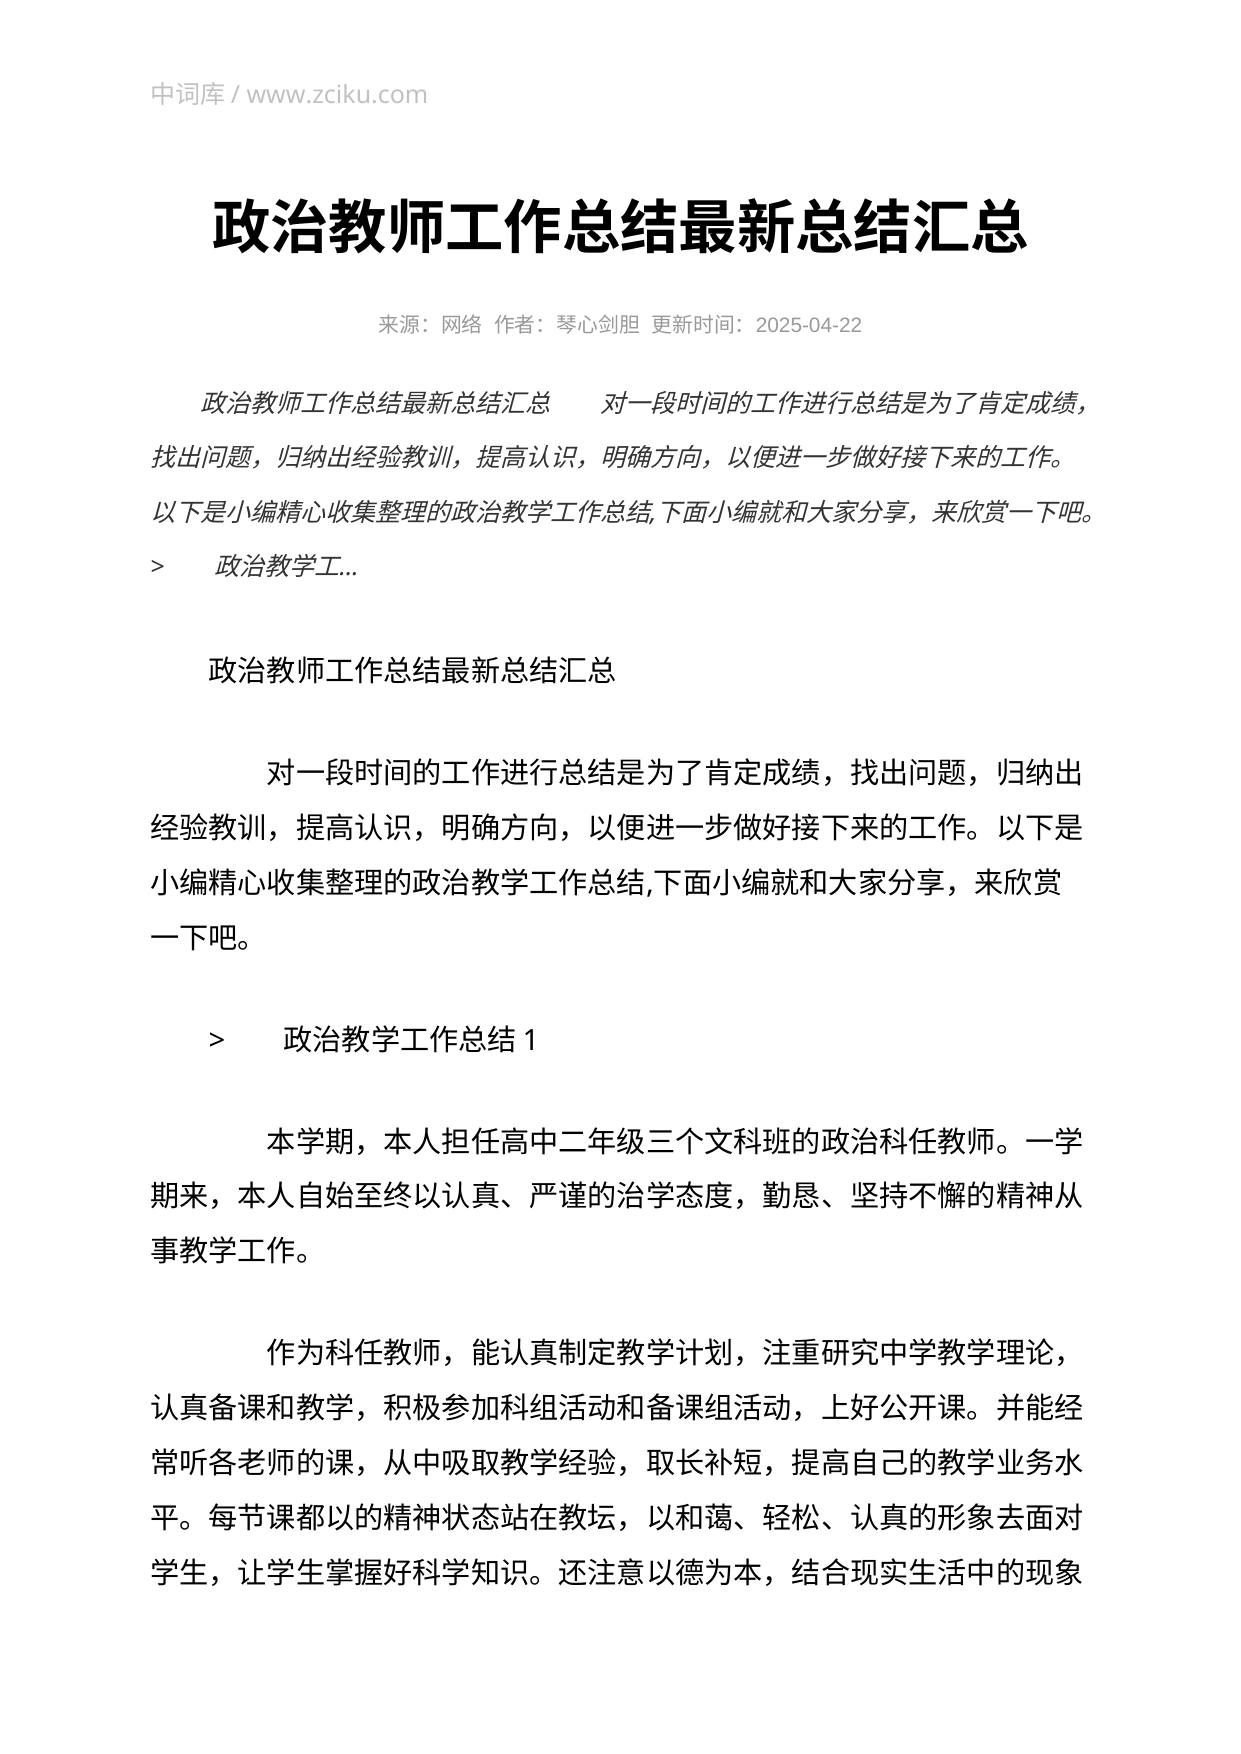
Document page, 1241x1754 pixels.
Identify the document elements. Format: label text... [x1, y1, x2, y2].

subtitle 政治教师工作总结最新总结汇总 [150, 181, 1090, 266]
text 本学期，本人担任高中二年级三个文科班的政治科任教师。一学期来，本人自始至终以认真、严谨的治学态度，勤恳、坚持不懈的精神从事教学工作。 [150, 1118, 1090, 1270]
text 政治教师工作总结最新总结汇总 [150, 648, 1090, 690]
text > 政治教学工作总结1 [150, 1016, 1090, 1058]
text 来源：网络 作者：琴心剑胆 更新时间：2025-04-22 [150, 313, 1090, 337]
text 政治教师工作总结最新总结汇总 对一段时间的工作进行总结是为了肯定成绩，找出问题，归纳出经验教训，提高认识，明确方向，以便进一步做好接下来的工作。以下是小编精心收集整理的政治教学工作总结,下面小编就和大家分享，来欣赏一下吧。> 政治教学工... [150, 383, 1090, 583]
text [150, 1330, 1090, 1592]
text 对一段时间的工作进行总结是为了肯定成绩，找出问题，归纳出经验教训，提高认识，明确方向，以便进一步做好接下来的工作。以下是小编精心收集整理的政治教学工作总结,下面小编就和大家分享，来欣赏一下吧。 [150, 749, 1090, 957]
